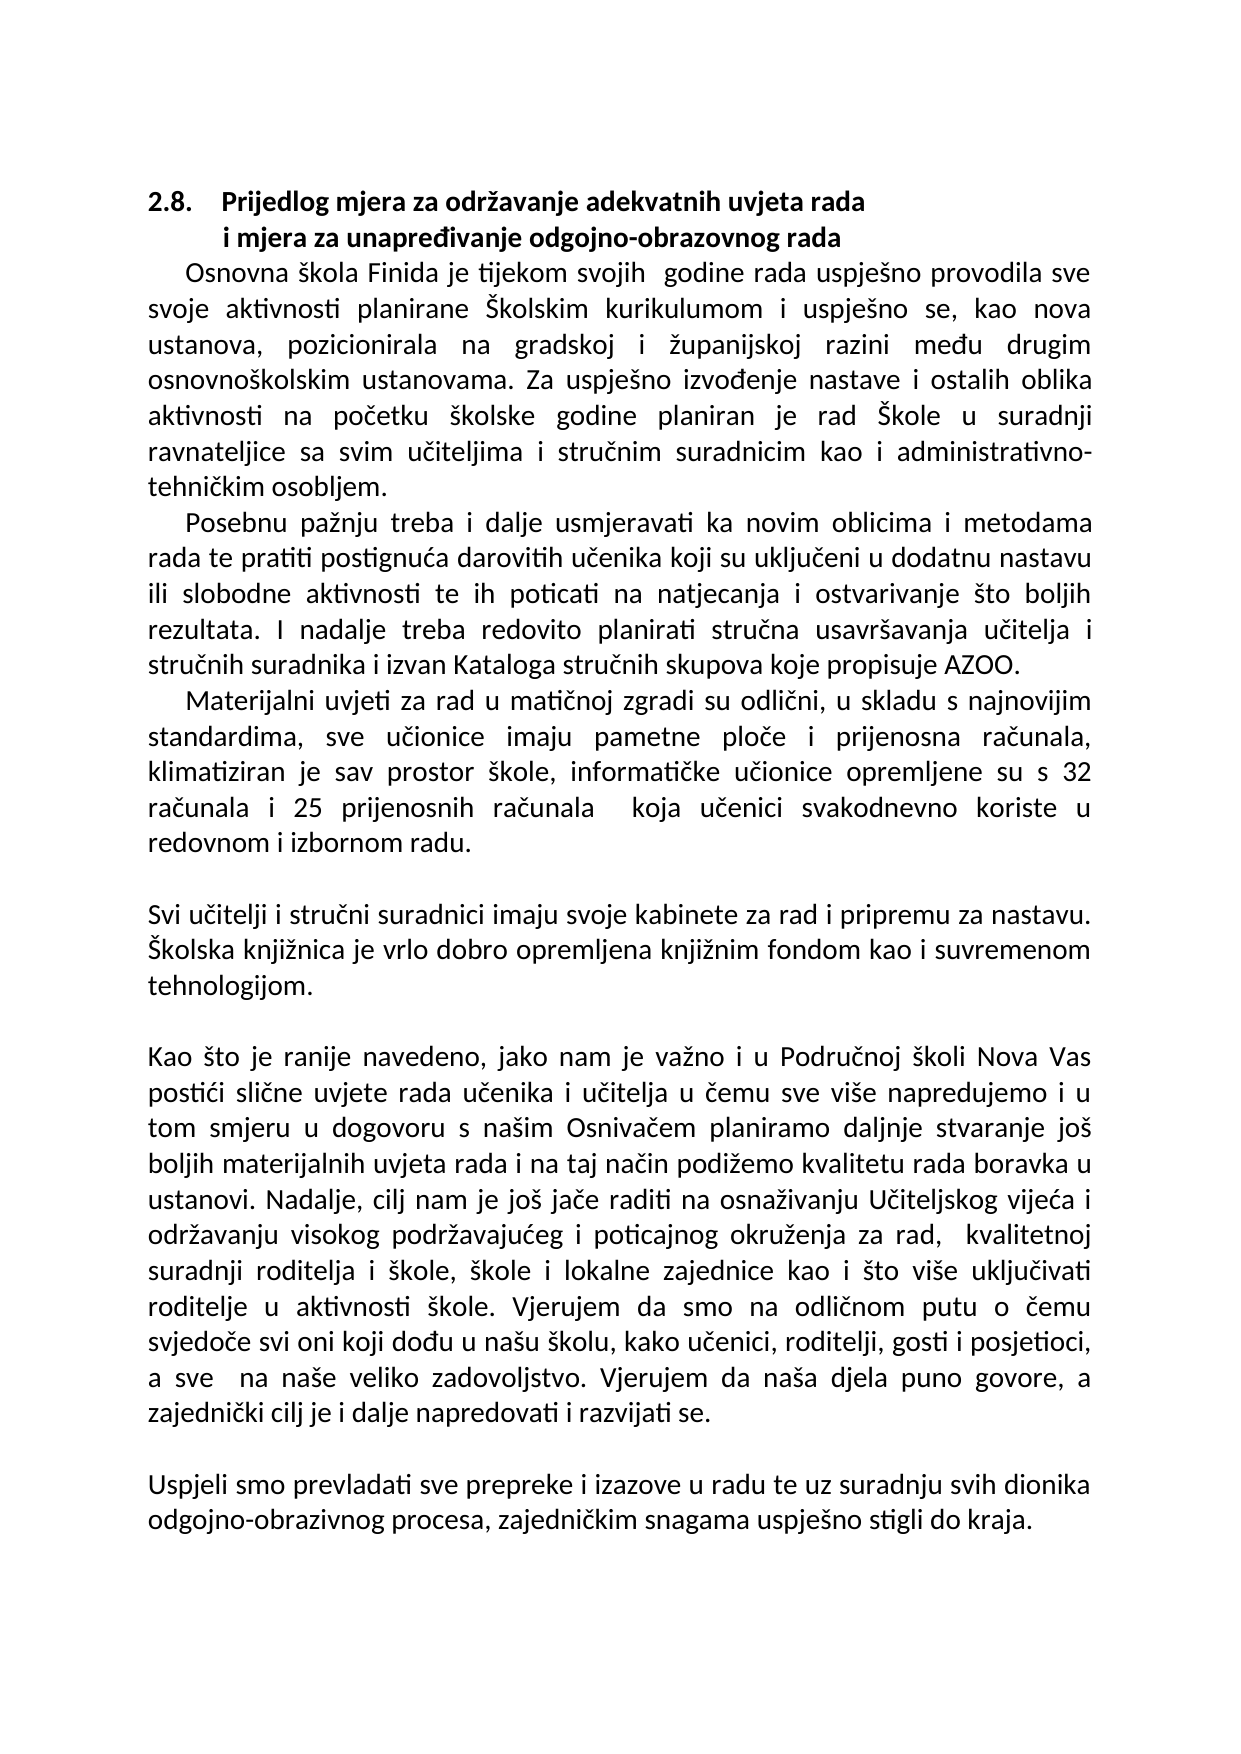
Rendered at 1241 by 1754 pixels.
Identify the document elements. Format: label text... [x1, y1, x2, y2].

text Svi učitelji i stručni suradnici imaju svoje kabinete za rad i pripremu za nastavu. Školska knjižnica je vrlo dobro opremljena knjižnim fondom kao i suvremenom tehnologijom. [148, 896, 1093, 1003]
text Kao što je ranije navedeno, jako nam je važno i u Područnoj školi Nova Vas postići slične uvjete rada učenika i učitelja u čemu sve više napredujemo i u tom smjeru u dogovoru s našim Osnivačem planiramo daljnje stvaranje još boljih materijalnih uvjeta rada i na taj način podižemo kvalitetu rada boravka u ustanovi. Nadalje, cilj nam je još jače raditi na osnaživanju Učiteljskog vijeća i održavanju visokog podržavajućeg i poticajnog okruženja za rad, kvalitetnoj suradnji roditelja i škole, škole i lokalne zajednice kao i što više uključivati roditelje u aktivnosti škole. Vjerujem da smo na odličnom putu o čemu svjedoče svi oni koji dođu u našu školu, kako učenici, roditelji, gosti i posjetioci, a sve na naše veliko zadovoljstvo. Vjerujem da naša djela puno govore, a zajednički cilj je i dalje napredovati i razvijati se. [148, 1038, 1093, 1430]
text i mjera za unapređivanje odgojno-obrazovnog rada [148, 219, 1093, 254]
text Posebnu pažnju treba i dalje usmjeravati ka novim oblicima i metodama rada te pratiti postignuća darovitih učenika koji su uključeni u dodatnu nastavu ili slobodne aktivnosti te ih poticati na natjecanja i ostvarivanje što boljih rezultata. I nadalje treba redovito planirati stručna usavršavanja učitelja i stručnih suradnika i izvan Kataloga stručnih skupova koje propisuje AZOO. [148, 504, 1093, 682]
text Uspjeli smo prevladati sve prepreke i izazove u radu te uz suradnju svih dionika odgojno-obrazivnog procesa, zajedničkim snagama uspješno stigli do kraja. [148, 1466, 1093, 1537]
text 2.8. Prijedlog mjera za održavanje adekvatnih uvjeta rada [148, 183, 1093, 219]
text Osnovna škola Finida je tijekom svojih godine rada uspješno provodila sve svoje aktivnosti planirane Školskim kurikulumom i uspješno se, kao nova ustanova, pozicionirala na gradskoj i županijskoj razini među drugim osnovnoškolskim ustanovama. Za uspješno izvođenje nastave i ostalih oblika aktivnosti na početku školske godine planiran je rad Škole u suradnji ravnateljice sa svim učiteljima i stručnim suradnicim kao i administrativno-tehničkim osobljem. [148, 254, 1093, 504]
text Materijalni uvjeti za rad u matičnoj zgradi su odlični, u skladu s najnovijim standardima, sve učionice imaju pametne ploče i prijenosna računala, klimatiziran je sav prostor škole, informatičke učionice opremljene su s 32 računala i 25 prijenosnih računala koja učenici svakodnevno koriste u redovnom i izbornom radu. [148, 682, 1093, 860]
